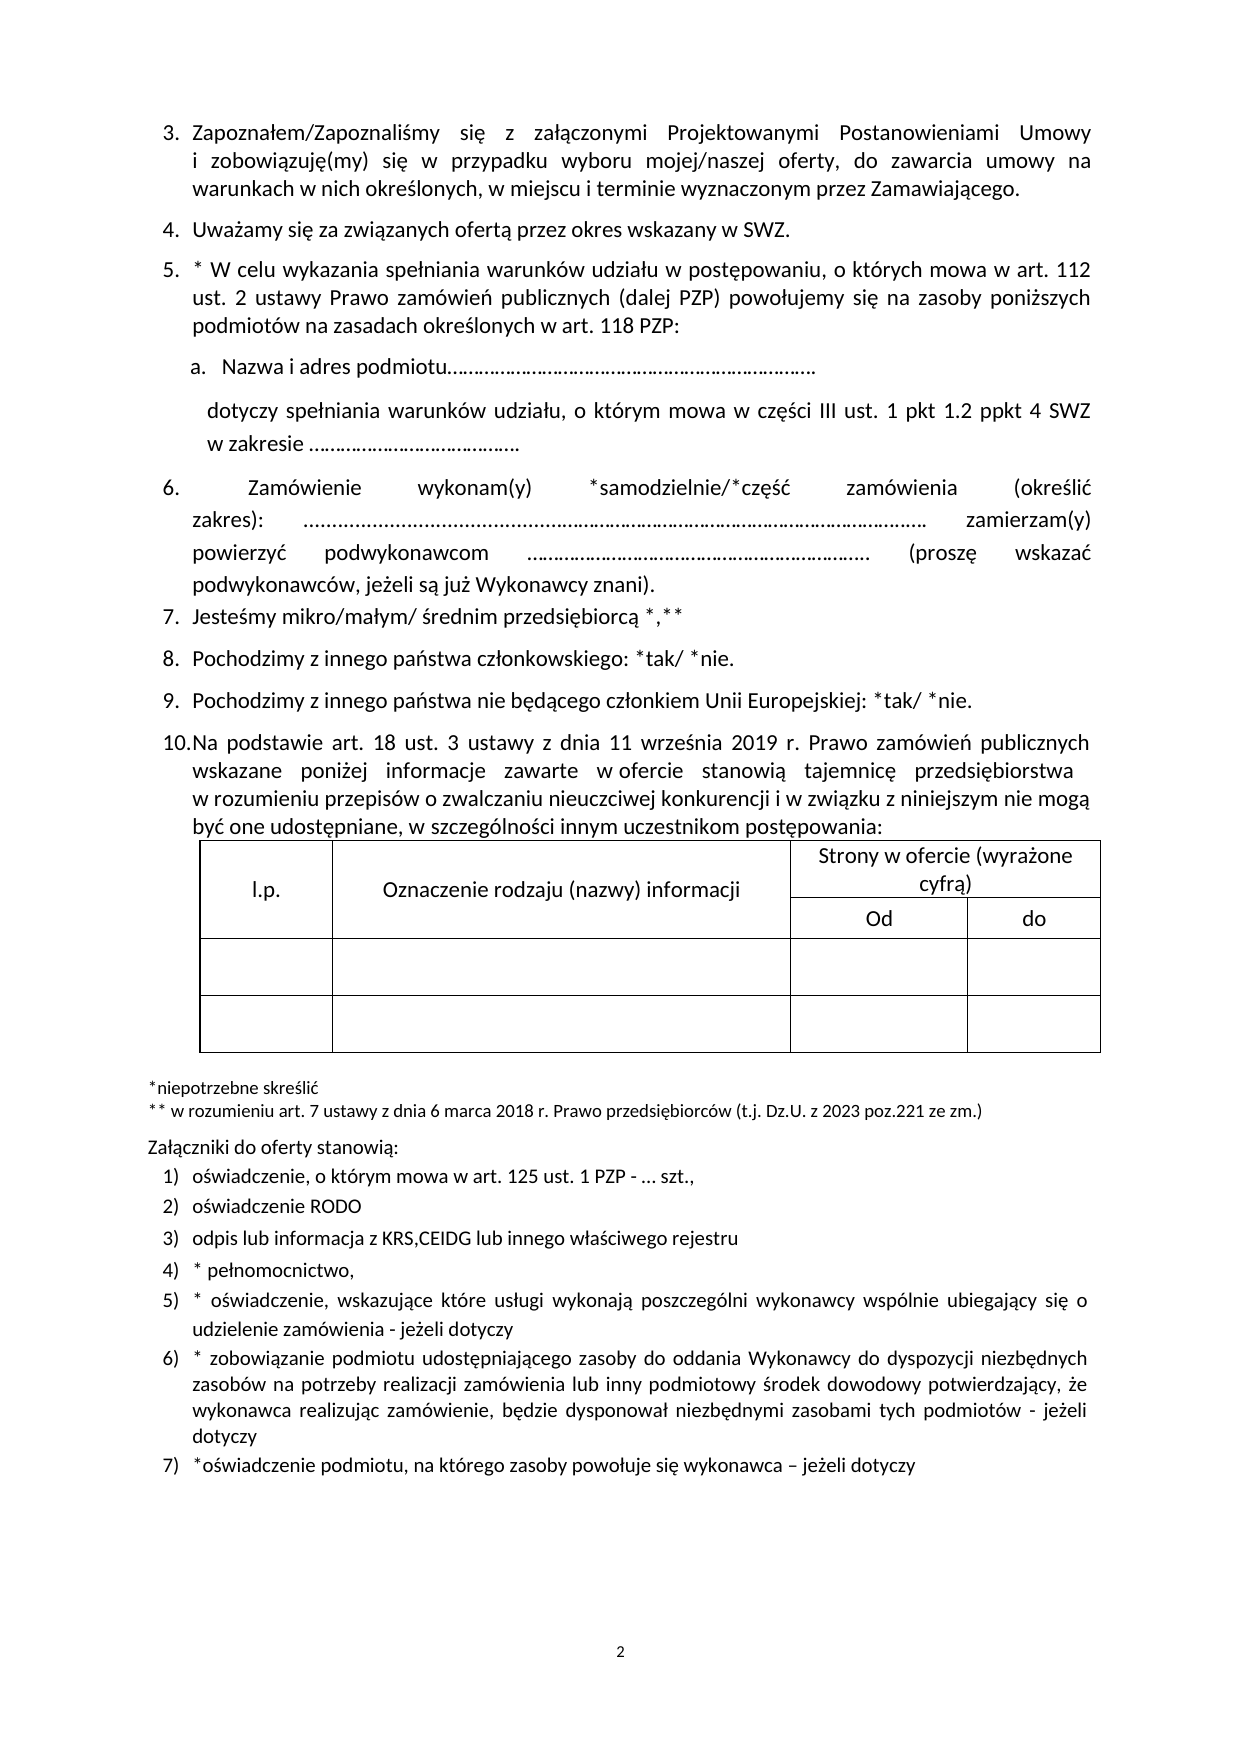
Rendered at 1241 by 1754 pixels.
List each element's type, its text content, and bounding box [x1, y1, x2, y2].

list * W celu wykazania spełniania warunków udziału w postępowaniu, o których mowa w art. 112 ust. 2 ustawy Prawo zamówień publicznych (dalej PZP) powołujemy się na zasoby poniższych podmiotów na zasadach określonych w art. 118 PZP: [162, 255, 1092, 339]
table_cell [201, 996, 332, 1052]
text dotyczy spełniania warunków udziału, o którym mowa w części III ust. 1 pkt 1.2 ppkt 4 SWZ w zakresie …………………………………. [207, 396, 1092, 457]
table_cell do [968, 898, 1100, 938]
table_cell [333, 939, 790, 995]
table_cell [791, 996, 967, 1052]
list * pełnomocnictwo, [162, 1258, 1089, 1283]
table_cell [791, 939, 967, 995]
list Jesteśmy mikro/małym/ średnim przedsiębiorcą *,** [162, 602, 1092, 630]
list Na podstawie art. 18 ust. 3 ustawy z dnia 11 września 2019 r. Prawo zamówień publicznych wskazane poniżej informacje zawarte w ofercie stanowią tajemnicę przedsiębiorstwa w rozumieniu przepisów o zwalczaniu nieuczciwej konkurencji i w związku z niniejszym nie mogą być one udostępniane, w szczególności innym uczestnikom postępowania: [162, 728, 1092, 840]
list * zobowiązanie podmiotu udostępniającego zasoby do oddania Wykonawcy do dyspozycji niezbędnych zasobów na potrzeby realizacji zamówienia lub inny podmiotowy środek dowodowy potwierdzający, że wykonawca realizując zamówienie, będzie dysponował niezbędnymi zasobami tych podmiotów - jeżeli dotyczy [162, 1345, 1089, 1449]
list Nazwa i adres podmiotu……………………………………………………………. [190, 352, 1092, 380]
list odpis lub informacja z KRS,CEIDG lub innego właściwego rejestru [162, 1225, 1089, 1251]
list Pochodzimy z innego państwa nie będącego członkiem Unii Europejskiej: *tak/ *nie. [162, 686, 1092, 714]
table_cell [333, 996, 790, 1052]
list Pochodzimy z innego państwa członkowskiego: *tak/ *nie. [162, 644, 1092, 672]
text *niepotrzebne skreślić [148, 1076, 1092, 1099]
table_header l.p. [201, 841, 332, 938]
table_header Oznaczenie rodzaju (nazwy) informacji [333, 841, 790, 938]
list *oświadczenie podmiotu, na którego zasoby powołuje się wykonawca – jeżeli dotyczy [162, 1452, 1089, 1478]
list * oświadczenie, wskazujące które usługi wykonają poszczególni wykonawcy wspólnie ubiegający się o udzielenie zamówienia - jeżeli dotyczy [162, 1287, 1089, 1341]
table_cell [201, 939, 332, 995]
table_cell [968, 939, 1100, 995]
list oświadczenie RODO [162, 1193, 1089, 1218]
text ** w rozumieniu art. 7 ustawy z dnia 6 marca 2018 r. Prawo przedsiębiorców (t.j. Dz.U. z 2023 poz.221 ze zm.) [148, 1099, 1092, 1122]
table_header Strony w ofercie (wyrażone cyfrą) [791, 841, 1100, 897]
text Załączniki do oferty stanowią: [148, 1134, 1092, 1160]
list Uważamy się za związanych ofertą przez okres wskazany w SWZ. [162, 215, 1092, 243]
table_cell [968, 996, 1100, 1052]
table_cell Od [791, 898, 967, 938]
list Zapoznałem/Zapoznaliśmy się z załączonymi Projektowanymi Postanowieniami Umowy i zobowiązuję(my) się w przypadku wyboru mojej/naszej oferty, do zawarcia umowy na warunkach w nich określonych, w miejscu i terminie wyznaczonym przez Zamawiającego. [162, 118, 1092, 202]
list oświadczenie, o którym mowa w art. 125 ust. 1 PZP - … szt., [162, 1164, 1092, 1189]
list Zamówienie wykonam(y) *samodzielnie/*część zamówienia (określić zakres): .............................................………………………………………………………..…. zamierzam(y) powierzyć podwykonawcom ……………………………………………………….. (proszę wskazać podwykonawców, jeżeli są już Wykonawcy znani). [162, 473, 1092, 598]
